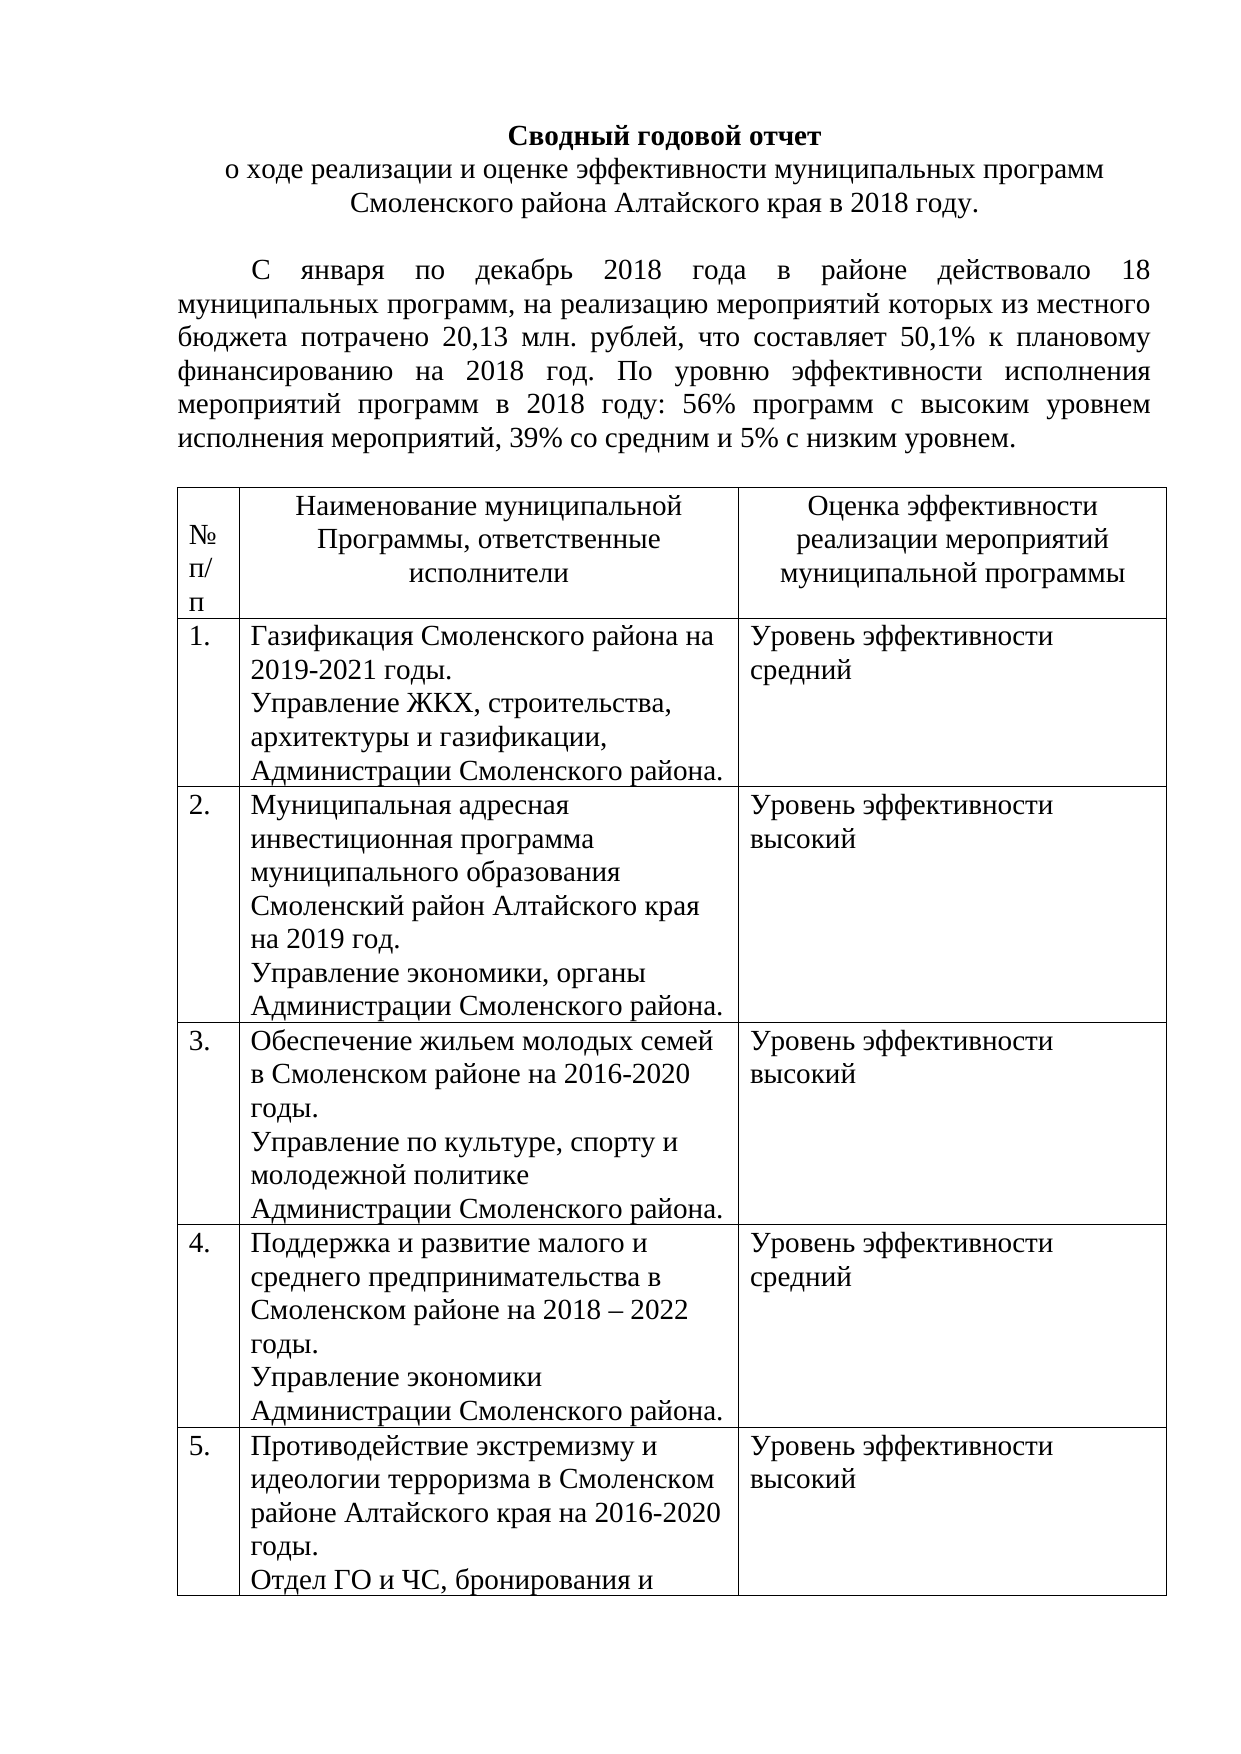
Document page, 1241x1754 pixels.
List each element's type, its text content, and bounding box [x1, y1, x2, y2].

table_cell Уровень эффективности высокий [739, 1023, 1166, 1224]
table_cell 5. [178, 1428, 239, 1595]
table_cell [240, 1428, 738, 1595]
table_cell Уровень эффективности средний [739, 619, 1166, 786]
table_cell Газификация Смоленского района на 2019-2021 годы. Управление ЖКХ, строительства, архитектуры и газификации, Администрации Смоленского района. [240, 619, 738, 786]
table_cell Уровень эффективности средний [739, 1225, 1166, 1427]
table_cell 2. [178, 787, 239, 1022]
text о ходе реализации и оценке эффективности муниципальных программ [177, 152, 1152, 185]
table_cell Муниципальная адресная инвестиционная программа муниципального образования Смоленский район Алтайского края на 2019 год. Управление экономики, органы Администрации Смоленского района. [240, 787, 738, 1022]
table_header Оценка эффективности реализации мероприятий муниципальной программы [739, 488, 1166, 617]
table_cell Поддержка и развитие малого и среднего предпринимательства в Смоленском районе на 2018 – 2022 годы. Управление экономики Администрации Смоленского района. [240, 1225, 738, 1427]
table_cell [739, 1428, 1166, 1595]
table_cell Уровень эффективности высокий [739, 787, 1166, 1022]
text Сводный годовой отчет [177, 118, 1152, 152]
table_header № п/п [178, 488, 239, 617]
table_cell 1. [178, 619, 239, 786]
table_cell 4. [178, 1225, 239, 1427]
table_cell 3. [178, 1023, 239, 1224]
table_cell Обеспечение жильем молодых семей в Смоленском районе на 2016-2020 годы. Управление по культуре, спорту и молодежной политике Администрации Смоленского района. [240, 1023, 738, 1224]
table_header Наименование муниципальной Программы, ответственные исполнители [240, 488, 738, 617]
text Смоленского района Алтайского края в 2018 году. [177, 185, 1152, 219]
text С января по декабрь 2018 года в районе действовало 18 муниципальных программ, на реализацию мероприятий которых из местного бюджета потрачено 20,13 млн. рублей, что составляет 50,1% к плановому финансированию на 2018 год. По уровню эффективности исполнения мероприятий программ в 2018 году: 56% программ с высоким уровнем исполнения мероприятий, 39% со средним и 5% с низким уровнем. [177, 252, 1152, 453]
